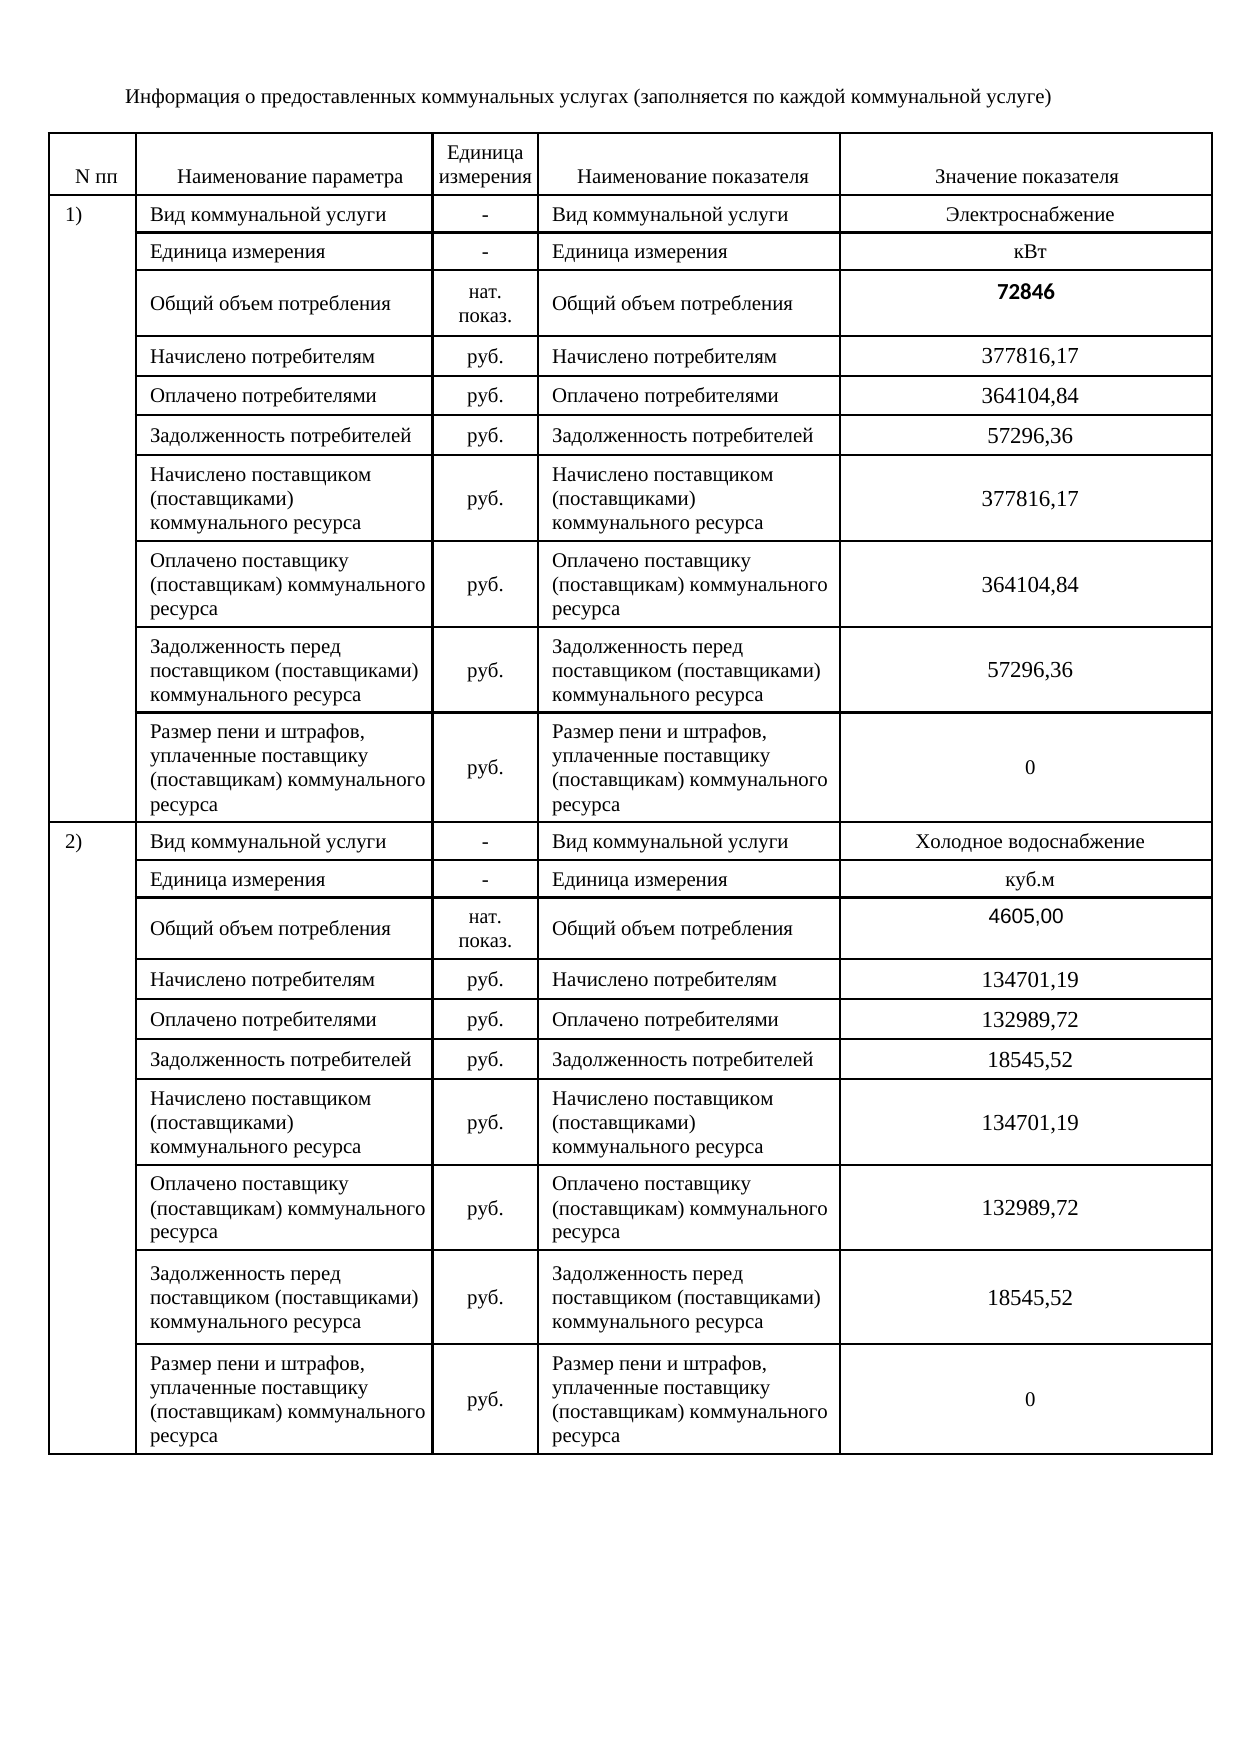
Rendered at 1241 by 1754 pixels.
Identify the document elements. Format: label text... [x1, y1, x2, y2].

table_cell 0 [841, 1345, 1211, 1453]
table_cell руб. [434, 416, 537, 454]
table_cell Начислено потребителям [137, 960, 431, 998]
table_cell Задолженность потребителей [539, 1040, 839, 1078]
table_cell Единица измерения [539, 861, 839, 896]
table_cell Оплачено потребителями [539, 377, 839, 414]
table_cell - [434, 861, 537, 896]
table_cell Оплачено потребителями [137, 377, 431, 414]
table_cell Оплачено поставщику (поставщикам) коммунального ресурса [137, 542, 431, 626]
table_header Значение показателя [841, 134, 1211, 194]
table_cell руб. [434, 714, 537, 821]
table_cell Задолженность перед поставщиком (поставщиками) коммунального ресурса [137, 1251, 431, 1343]
table_cell Общий объем потребления [137, 271, 431, 334]
table_cell руб. [434, 1000, 537, 1038]
table_header Единица измерения [434, 134, 537, 194]
table_cell Общий объем потребления [539, 899, 839, 958]
table_cell Вид коммунальной услуги [539, 196, 839, 231]
table_cell Электроснабжение [841, 196, 1211, 231]
table_cell Начислено потребителям [539, 960, 839, 998]
table_cell Оплачено поставщику (поставщикам) коммунального ресурса [539, 542, 839, 626]
table_cell руб. [434, 377, 537, 414]
table_cell 377816,17 [841, 337, 1211, 374]
table_cell Оплачено потребителями [137, 1000, 431, 1038]
table_cell Задолженность перед поставщиком (поставщиками) коммунального ресурса [137, 628, 431, 711]
table_cell Оплачено поставщику (поставщикам) коммунального ресурса [137, 1166, 431, 1249]
table_cell Начислено поставщиком (поставщиками) коммунального ресурса [137, 1080, 431, 1163]
table_cell Общий объем потребления [137, 899, 431, 958]
table_cell Задолженность потребителей [539, 416, 839, 454]
table_cell 364104,84 [841, 377, 1211, 414]
table_header Наименование параметра [137, 134, 431, 194]
table_cell Вид коммунальной услуги [137, 196, 431, 231]
table_cell Общий объем потребления [539, 271, 839, 334]
table_cell руб. [434, 960, 537, 998]
table_cell 57296,36 [841, 628, 1211, 711]
table_cell нат. показ. [434, 899, 537, 958]
table_cell руб. [434, 337, 537, 374]
table_cell куб.м [841, 861, 1211, 896]
table_cell Задолженность перед поставщиком (поставщиками) коммунального ресурса [539, 628, 839, 711]
table_cell 132989,72 [841, 1000, 1211, 1038]
table_cell Задолженность потребителей [137, 416, 431, 454]
table_cell 57296,36 [841, 416, 1211, 454]
table_cell кВт [841, 234, 1211, 269]
table_cell 134701,19 [841, 960, 1211, 998]
table_cell 18545,52 [841, 1040, 1211, 1078]
table_cell Оплачено поставщику (поставщикам) коммунального ресурса [539, 1166, 839, 1249]
table_cell 2) [50, 823, 135, 1453]
table_cell руб. [434, 1251, 537, 1343]
table_cell Задолженность потребителей [137, 1040, 431, 1078]
table_cell Начислено потребителям [137, 337, 431, 374]
table_cell Размер пени и штрафов, уплаченные поставщику (поставщикам) коммунального ресурса [137, 1345, 431, 1453]
table_cell Задолженность перед поставщиком (поставщиками) коммунального ресурса [539, 1251, 839, 1343]
table_cell руб. [434, 1080, 537, 1163]
table_cell руб. [434, 1040, 537, 1078]
table_cell - [434, 196, 537, 231]
table_cell руб. [434, 456, 537, 540]
table_cell 4605,00 [841, 899, 1211, 958]
table_cell руб. [434, 1166, 537, 1249]
table_cell 377816,17 [841, 456, 1211, 540]
table_cell 1) [50, 196, 135, 821]
table_cell руб. [434, 1345, 537, 1453]
table_cell Начислено поставщиком (поставщиками) коммунального ресурса [137, 456, 431, 540]
table_cell Вид коммунальной услуги [539, 823, 839, 859]
table_cell Единица измерения [137, 861, 431, 896]
table_header N пп [50, 134, 135, 194]
table_cell - [434, 234, 537, 269]
table_cell - [434, 823, 537, 859]
table_cell Размер пени и штрафов, уплаченные поставщику (поставщикам) коммунального ресурса [137, 714, 431, 821]
text Информация о предоставленных коммунальных услугах (заполняется по каждой коммунальной услуге) [125, 84, 1205, 108]
table_cell руб. [434, 628, 537, 711]
table_cell Начислено поставщиком (поставщиками) коммунального ресурса [539, 1080, 839, 1163]
table_cell Единица измерения [539, 234, 839, 269]
table_cell 364104,84 [841, 542, 1211, 626]
table_cell Единица измерения [137, 234, 431, 269]
table_cell Размер пени и штрафов, уплаченные поставщику (поставщикам) коммунального ресурса [539, 1345, 839, 1453]
table_cell Холодное водоснабжение [841, 823, 1211, 859]
table_cell 0 [841, 714, 1211, 821]
table_cell руб. [434, 542, 537, 626]
table_cell Вид коммунальной услуги [137, 823, 431, 859]
table_cell Начислено потребителям [539, 337, 839, 374]
table_cell нат. показ. [434, 271, 537, 334]
table_cell 72846 [841, 271, 1211, 334]
table_cell Размер пени и штрафов, уплаченные поставщику (поставщикам) коммунального ресурса [539, 714, 839, 821]
table_cell Оплачено потребителями [539, 1000, 839, 1038]
table_cell 134701,19 [841, 1080, 1211, 1163]
table_cell 18545,52 [841, 1251, 1211, 1343]
table_header Наименование показателя [539, 134, 839, 194]
table_cell Начислено поставщиком (поставщиками) коммунального ресурса [539, 456, 839, 540]
table_cell 132989,72 [841, 1166, 1211, 1249]
